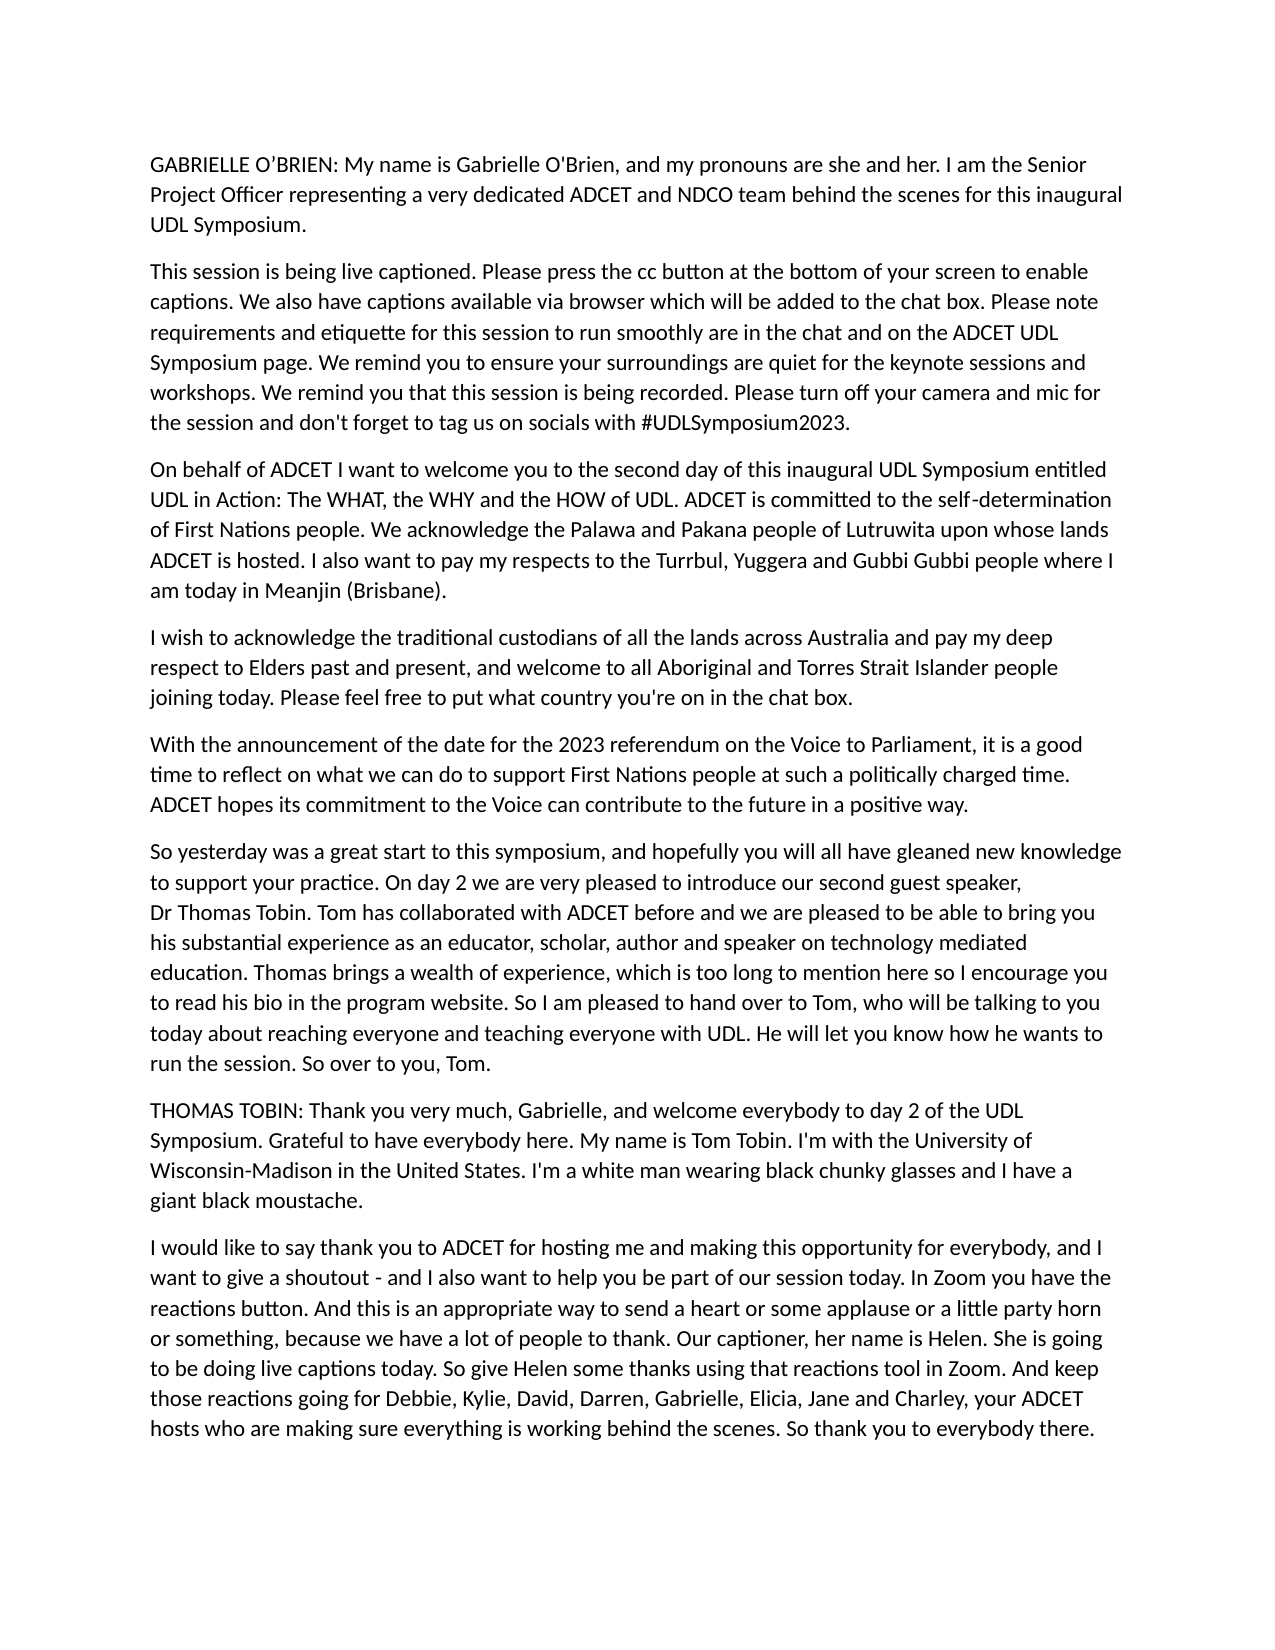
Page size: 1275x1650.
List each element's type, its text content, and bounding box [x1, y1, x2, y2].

text With the announcement of the date for the 2023 referendum on the Voice to Parliament, it is a good time to reflect on what we can do to support First Nations people at such a politically charged time. ADCET hopes its commitment to the Voice can contribute to the future in a positive way. [150, 730, 1125, 819]
text I wish to acknowledge the traditional custodians of all the lands across Australia and pay my deep respect to Elders past and present, and welcome to all Aboriginal and Torres Strait Islander people joining today. Please feel free to put what country you're on in the chat box. [150, 623, 1125, 711]
text So yesterday was a great start to this symposium, and hopefully you will all have gleaned new knowledge to support your practice. On day 2 we are very pleased to introduce our second guest speaker, Dr Thomas Tobin. Tom has collaborated with ADCET before and we are pleased to be able to bring you his substantial experience as an educator, scholar, author and speaker on technology mediated education. Thomas brings a wealth of experience, which is too long to mention here so I encourage you to read his bio in the program website. So I am pleased to hand over to Tom, who will be talking to you today about reaching everyone and teaching everyone with UDL. He will let you know how he wants to run the session. So over to you, Tom. [150, 837, 1125, 1077]
text GABRIELLE O’BRIEN: My name is Gabrielle O'Brien, and my pronouns are she and her. I am the Senior Project Officer representing a very dedicated ADCET and NDCO team behind the scenes for this inaugural UDL Symposium. [150, 150, 1125, 238]
text This session is being live captioned. Please press the cc button at the bottom of your screen to enable captions. We also have captions available via browser which will be added to the chat box. Please note requirements and etiquette for this session to run smoothly are in the chat and on the ADCET UDL Symposium page. We remind you to ensure your surroundings are quiet for the keynote sessions and workshops. We remind you that this session is being recorded. Please turn off your camera and mic for the session and don't forget to tag us on socials with #UDLSymposium2023. [150, 257, 1125, 436]
text I would like to say thank you to ADCET for hosting me and making this opportunity for everybody, and I want to give a shoutout - and I also want to help you be part of our session today. In Zoom you have the reactions button. And this is an appropriate way to send a heart or some applause or a little party horn or something, because we have a lot of people to thank. Our captioner, her name is Helen. She is going to be doing live captions today. So give Helen some thanks using that reactions tool in Zoom. And keep those reactions going for Debbie, Kylie, David, Darren, Gabrielle, Elicia, Jane and Charley, your ADCET hosts who are making sure everything is working behind the scenes. So thank you to everybody there. [150, 1233, 1125, 1443]
text On behalf of ADCET I want to welcome you to the second day of this inaugural UDL Symposium entitled UDL in Action: The WHAT, the WHY and the HOW of UDL. ADCET is committed to the self-determination of First Nations people. We acknowledge the Palawa and Pakana people of Lutruwita upon whose lands ADCET is hosted. I also want to pay my respects to the Turrbul, Yuggera and Gubbi Gubbi people where I am today in Meanjin (Brisbane). [150, 455, 1125, 604]
text THOMAS TOBIN: Thank you very much, Gabrielle, and welcome everybody to day 2 of the UDL Symposium. Grateful to have everybody here. My name is Tom Tobin. I'm with the University of Wisconsin-Madison in the United States. I'm a white man wearing black chunky glasses and I have a giant black moustache. [150, 1096, 1125, 1214]
